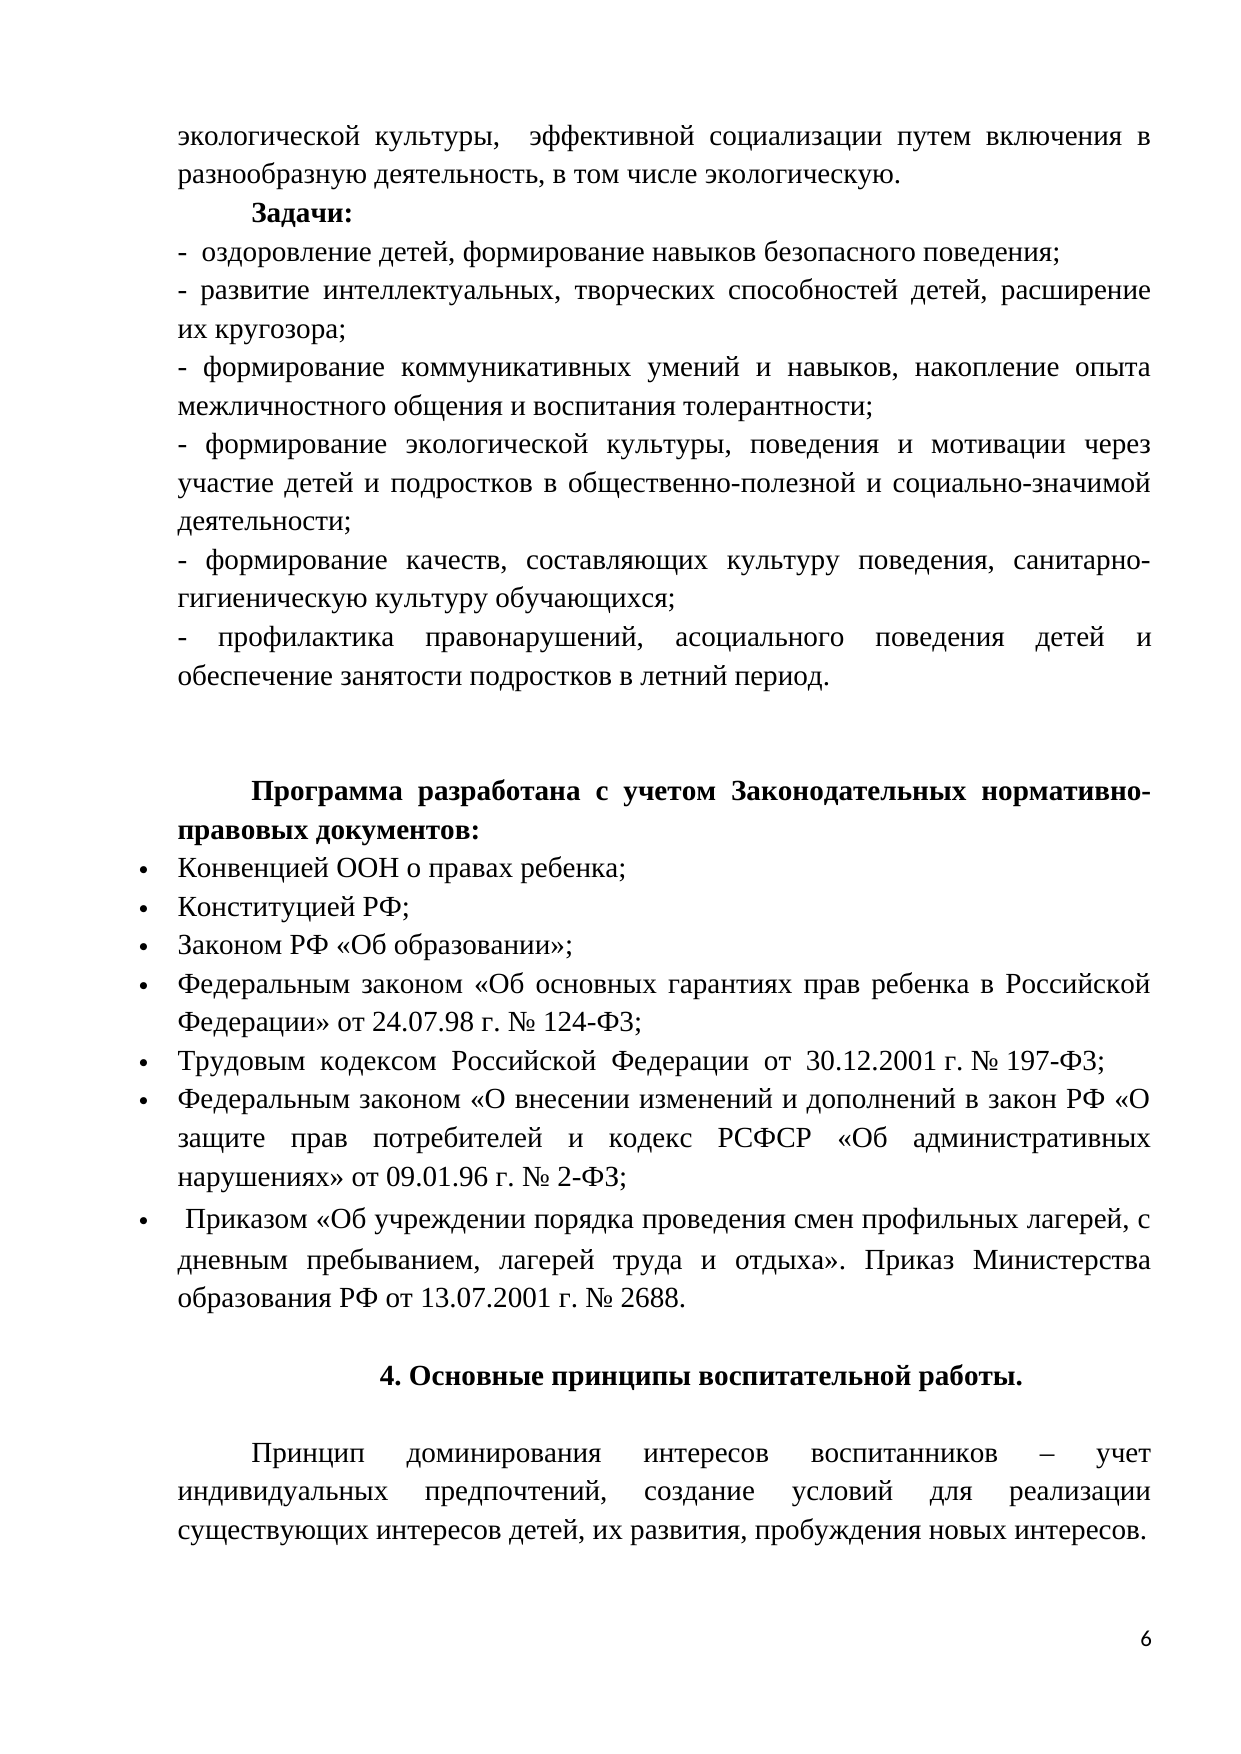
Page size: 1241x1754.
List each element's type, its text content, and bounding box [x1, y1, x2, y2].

list Федеральным законом «Об основных гарантиях прав ребенка в Российской Федерации» от 24.07.98 г. № 124-Ф3; [140, 966, 1152, 1038]
text - профилактика правонарушений, асоциального поведения детей и обеспечение занятости подростков в летний период. [177, 619, 1152, 691]
text - оздоровление детей, формирование навыков безопасного поведения; [177, 234, 1152, 267]
list Приказом «Об учреждении порядка проведения смен профильных лагерей, с дневным пребыванием, лагерей труда и отдыха». Приказ Министерства образования РФ от 13.07.2001 г. № 2688. [140, 1197, 1152, 1314]
text Задачи: [177, 195, 1152, 229]
list Конституцией РФ; [140, 889, 1152, 922]
text - формирование коммуникативных умений и навыков, накопление опыта межличностного общения и воспитания толерантности; [177, 349, 1152, 421]
text - формирование экологической культуры, поведения и мотивации через участие детей и подростков в общественно-полезной и социально-значимой деятельности; [177, 426, 1152, 537]
text 4. Основные принципы воспитательной работы. [177, 1358, 1152, 1391]
text - развитие интеллектуальных, творческих способностей детей, расширение их кругозора; [177, 272, 1152, 344]
list Конвенцией ООН о правах ребенка; [140, 850, 1152, 884]
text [177, 118, 1152, 190]
text - формирование качеств, составляющих культуру поведения, санитарно-гигиеническую культуру обучающихся; [177, 542, 1152, 614]
list Федеральным законом «О внесении изменений и дополнений в закон РФ «О защите прав потребителей и кодекс РСФСР «Об административных нарушениях» от 09.01.96 г. № 2-ФЗ; [140, 1082, 1152, 1192]
text Программа разработана с учетом Законодательных нормативно-правовых документов: [177, 773, 1152, 845]
text Принцип доминирования интересов воспитанников – учет индивидуальных предпочтений, создание условий для реализации существующих интересов детей, их развития, пробуждения новых интересов. [177, 1435, 1152, 1545]
list Законом РФ «Об образовании»; [140, 927, 1152, 961]
list Трудовым кодексом Российской Федерации от 30.12.2001 г. № 197-Ф3; [140, 1043, 1152, 1077]
